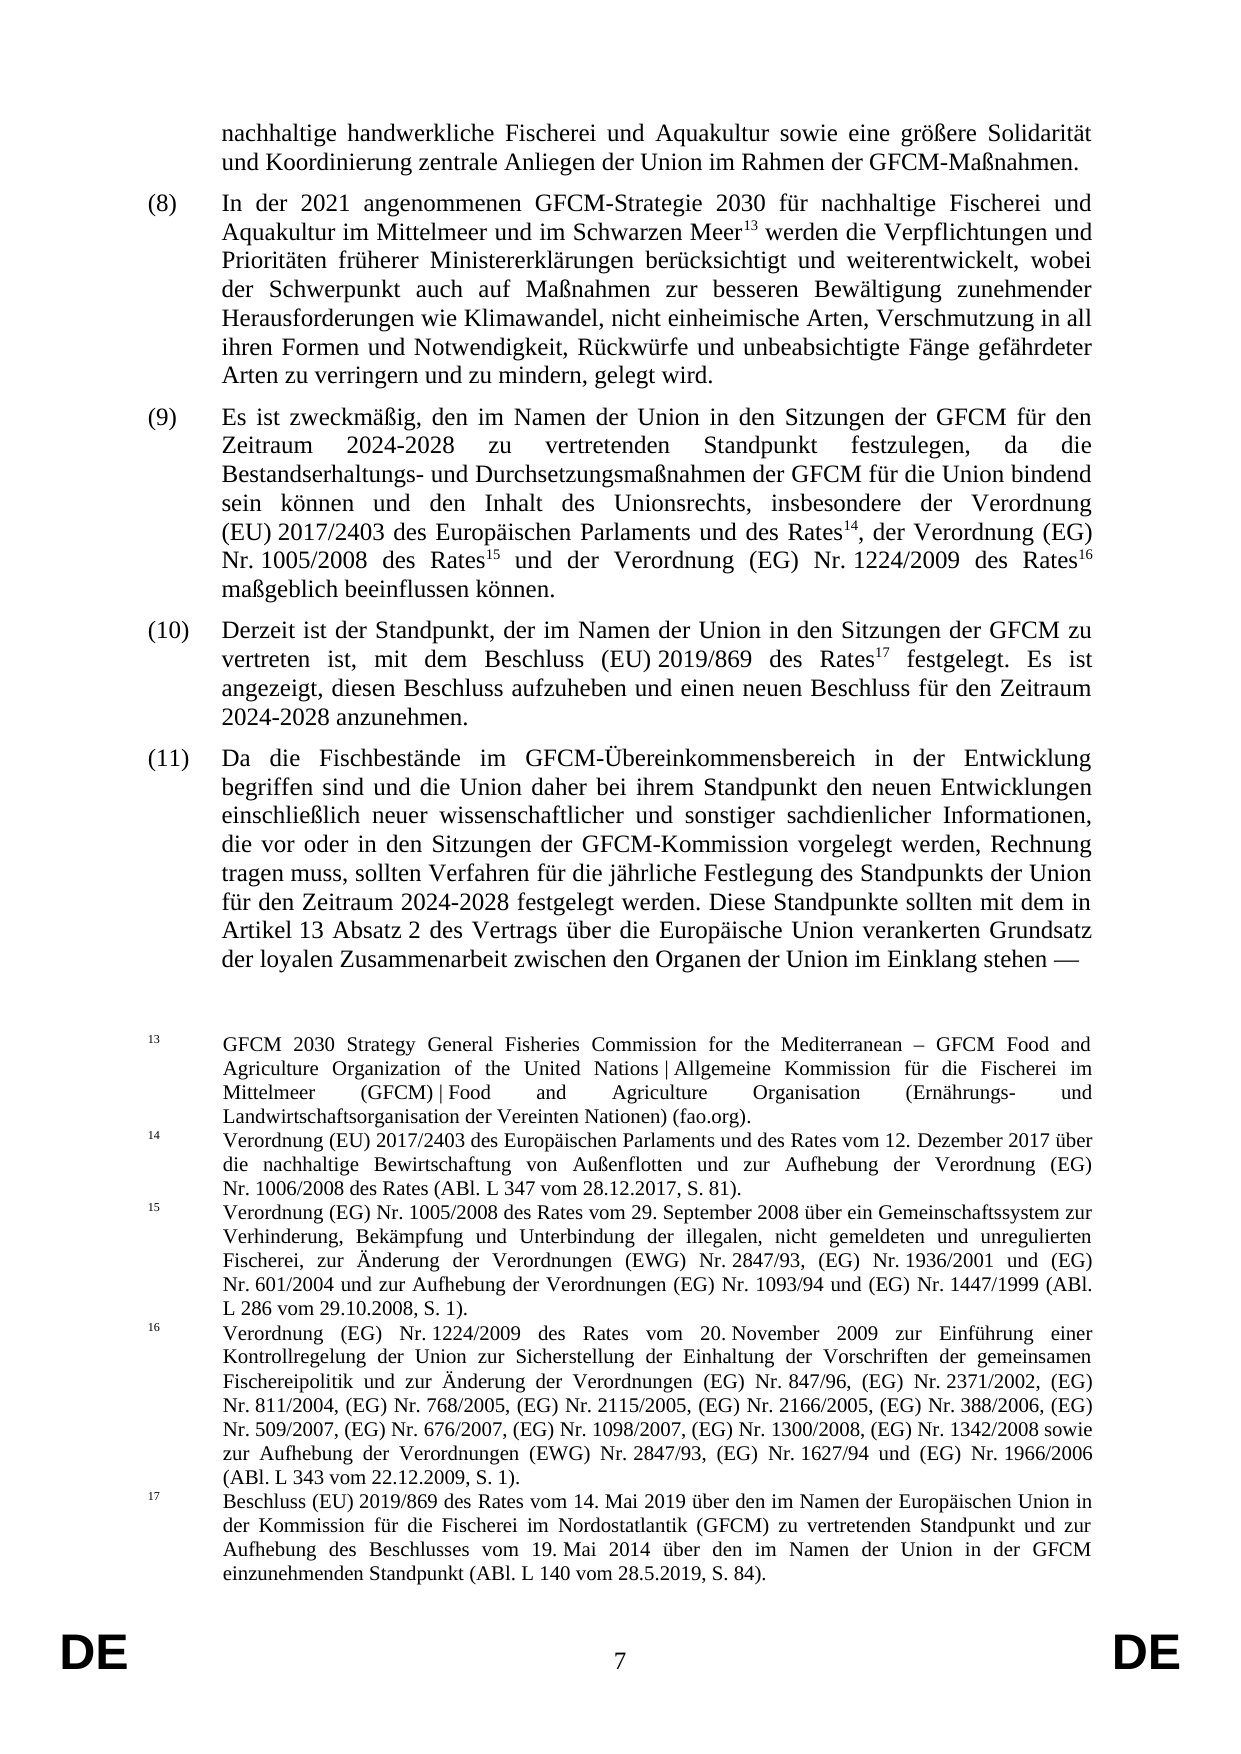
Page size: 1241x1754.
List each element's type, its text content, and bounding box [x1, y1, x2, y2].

text (9) Es ist zweckmäßig, den im Namen der Union in den Sitzungen der GFCM für den Zeitraum 2024-2028 zu vertretenden Standpunkt festzulegen, da die Bestandserhaltungs- und Durchsetzungsmaßnahmen der GFCM für die Union bindend sein können und den Inhalt des Unionsrechts, insbesondere der Verordnung (EU) 2017/2403 des Europäischen Parlaments und des Rates, der Verordnung (EG) Nr. 1005/2008 des Rates und der Verordnung (EG) Nr. 1224/2009 des Rates maßgeblich beeinflussen können. [148, 402, 1093, 603]
text (11) Da die Fischbestände im GFCM-Übereinkommensbereich in der Entwicklung begriffen sind und die Union daher bei ihrem Standpunkt den neuen Entwicklungen einschließlich neuer wissenschaftlicher und sonstiger sachdienlicher Informationen, die vor oder in den Sitzungen der GFCM-Kommission vorgelegt werden, Rechnung tragen muss, sollten Verfahren für die jährliche Festlegung des Standpunkts der Union für den Zeitraum 2024-2028 festgelegt werden. Diese Standpunkte sollten mit dem in Artikel 13 Absatz 2 des Vertrags über die Europäische Union verankerten Grundsatz der loyalen Zusammenarbeit zwischen den Organen der Union im Einklang stehen — [148, 743, 1093, 973]
text (8) In der 2021 angenommenen GFCM-Strategie 2030 für nachhaltige Fischerei und Aquakultur im Mittelmeer und im Schwarzen Meer werden die Verpflichtungen und Prioritäten früherer Ministererklärungen berücksichtigt und weiterentwickelt, wobei der Schwerpunkt auch auf Maßnahmen zur besseren Bewältigung zunehmender Herausforderungen wie Klimawandel, nicht einheimische Arten, Verschmutzung in all ihren Formen und Notwendigkeit, Rückwürfe und unbeabsichtigte Fänge gefährdeter Arten zu verringern und zu mindern, gelegt wird. [148, 188, 1093, 389]
text (7) Gemäß den Schlussfolgerungen der Ministerkonferenz zur Nachhaltigkeit der Fischerei im Mittelmeer, auf der am 30. März 2017 die Ministererklärung von Malta „MedFish4Ever“ angenommen wurde, und der Hochrangigen Konferenz zu Fischereien und Aquakultur im Schwarzen Meer, auf der am 7. Juni 2018 die Ministererklärung von Sofia angenommen wurde, sind die Förderung von Maßnahmen zur Unterstützung und Verbesserung der Datenerhebung und der wissenschaftlichen Bewertung, das ökosystembasierte Fischereimanagement, eine Kultur der Rechtstreue und Unterbindung der illegalen, ungemeldeten und unregulierten Fischerei, eine nachhaltige handwerkliche Fischerei und Aquakultur sowie eine größere Solidarität und Koordinierung zentrale Anliegen der Union im Rahmen der GFCM-Maßnahmen. [148, 118, 1093, 176]
text (10) Derzeit ist der Standpunkt, der im Namen der Union in den Sitzungen der GFCM zu vertreten ist, mit dem Beschluss (EU) 2019/869 des Rates festgelegt. Es ist angezeigt, diesen Beschluss aufzuheben und einen neuen Beschluss für den Zeitraum 2024-2028 anzunehmen. [148, 616, 1093, 731]
